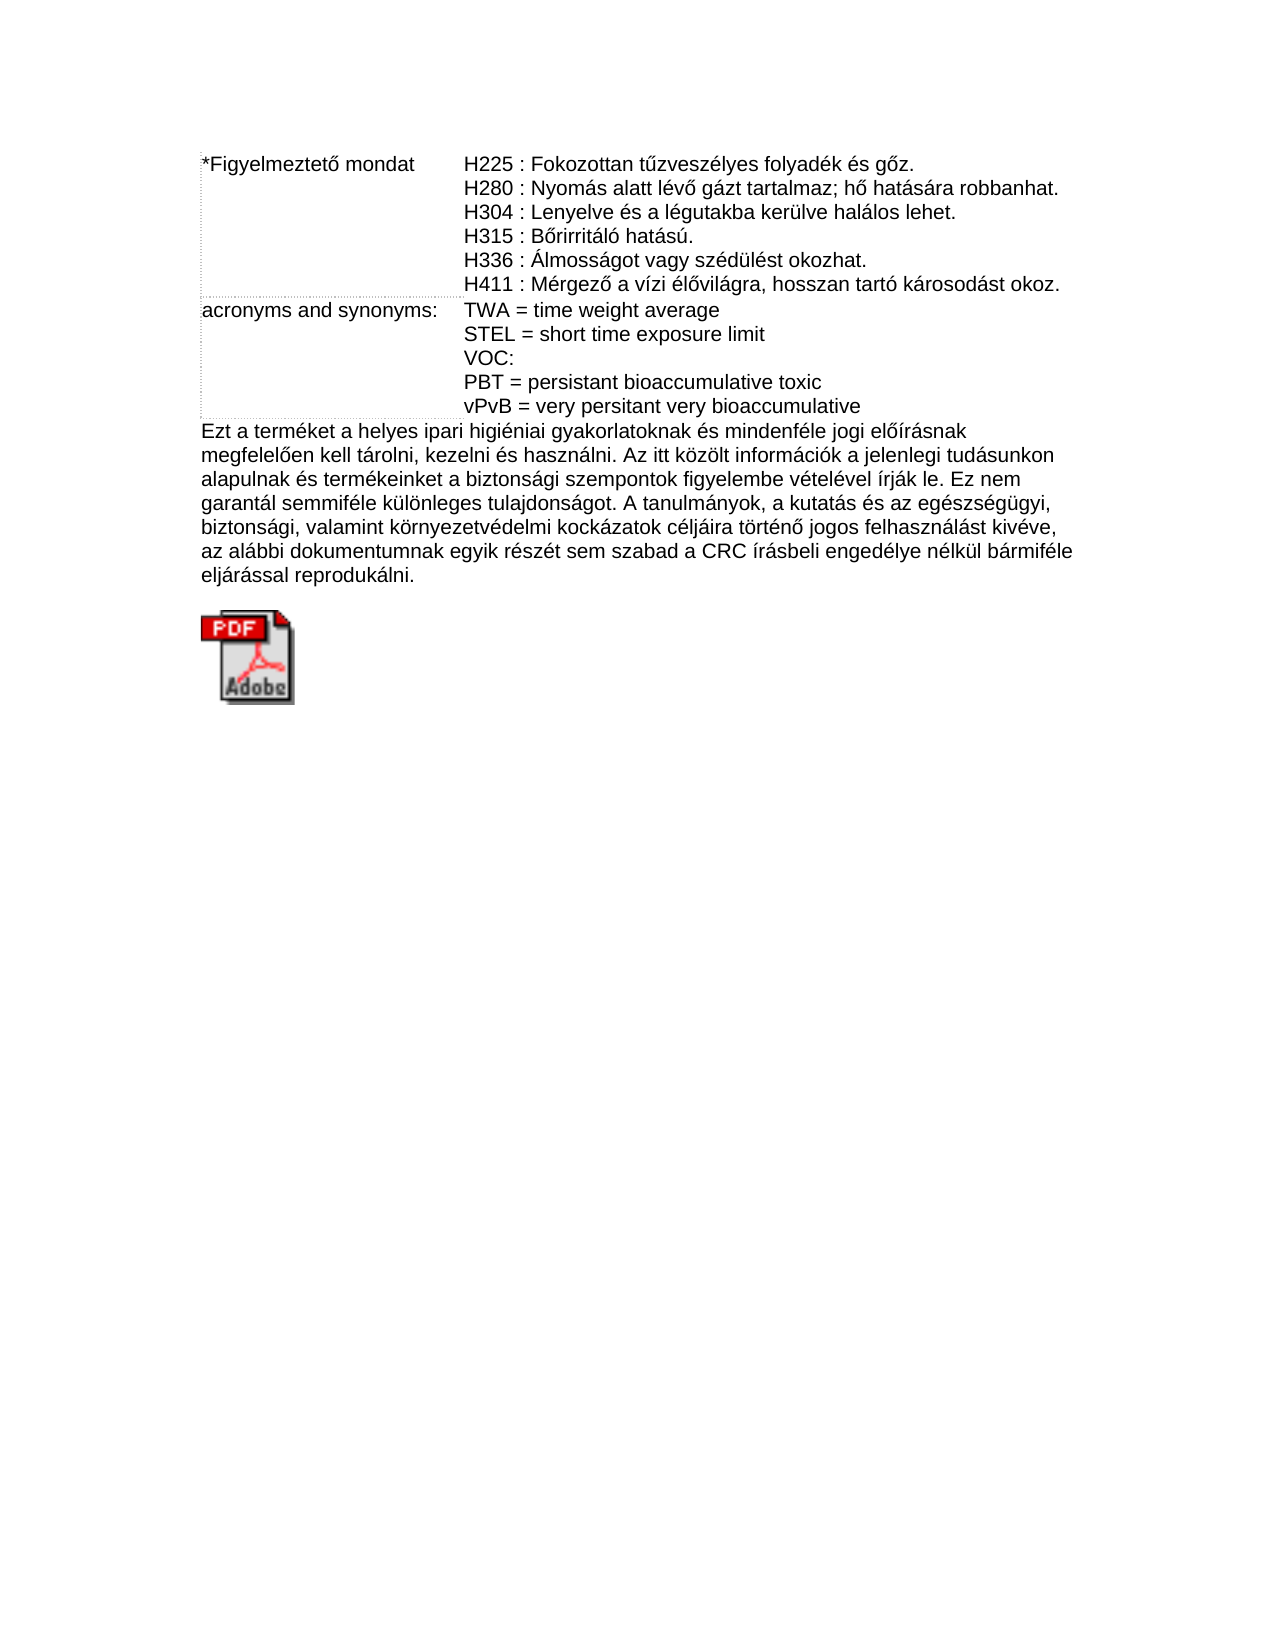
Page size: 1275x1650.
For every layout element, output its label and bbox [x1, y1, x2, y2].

table_header [148, 148, 1127, 709]
picture [200, 610, 295, 705]
